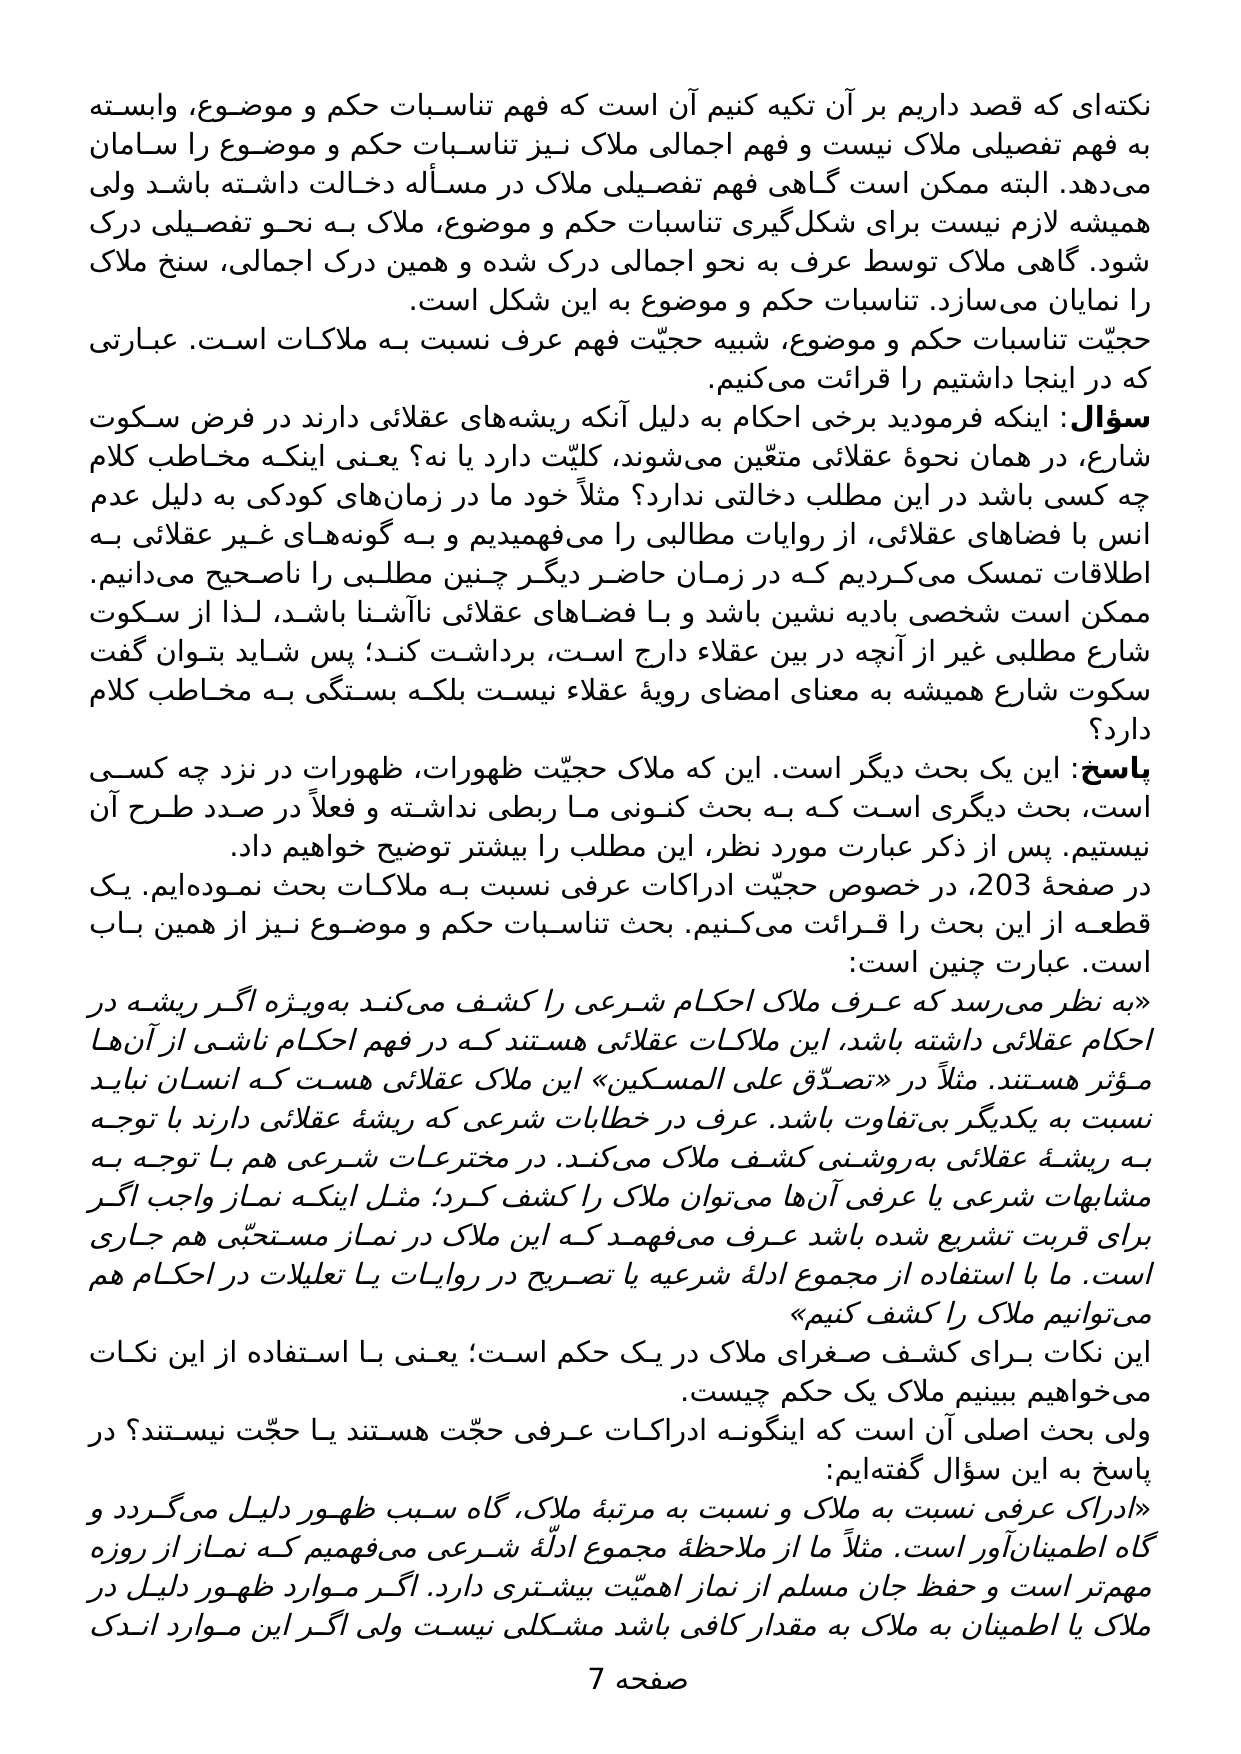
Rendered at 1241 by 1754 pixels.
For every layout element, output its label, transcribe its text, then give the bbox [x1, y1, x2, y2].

text سؤال: اینکه فرمودید برخی احکام به دلیل آنکه ریشه‌های عقلائی دارند در فرض سکوت شارع، در همان نحوۀ عقلائی متعّین می‌شوند، کلیّت دارد یا نه؟ یعنی اینکه مخاطب کلام چه کسی باشد در این مطلب دخالتی ندارد؟ مثلاً خود ما در زمان‌های کودکی به دلیل عدم انس با فضاهای عقلائی، از روایات مطالبی را می‌فهمیدیم و به گونه‌های غیر عقلائی به اطلاقات تمسک می‌کردیم که در زمان حاضر دیگر چنین مطلبی را ناصحیح می‌دانیم. ممکن است شخصی بادیه نشین باشد و با فضاهای عقلائی ناآشنا باشد، لذا از سکوت شارع مطلبی غیر از آنچه در بین عقلاء دارج است، برداشت کند؛ پس شاید بتوان گفت سکوت شارع همیشه به معنای امضای رویۀ عقلاء نیست بلکه بستگی به مخاطب کلام دارد؟ [89, 400, 1152, 746]
text حجیّت تناسبات حکم و موضوع، شبیه حجیّت فهم عرف نسبت به ملاکات است. عبارتی که در اینجا داشتیم را قرائت می‌کنیم. [89, 322, 1152, 395]
text ولی بحث اصلی آن است که اینگونه ادراکات عرفی حجّت هستند یا حجّت نیستند؟ در پاسخ به این سؤال گفته‌ایم: [89, 1413, 1152, 1486]
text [89, 1491, 1152, 1642]
text پاسخ: این یک بحث دیگر است. این که ملاک حجیّت ظهورات، ظهورات در نزد چه کسی است، بحث دیگری است که به بحث کنونی ما ربطی نداشته و فعلاً در صدد طرح آن نیستیم. پس از ذکر عبارت مورد نظر، این مطلب را بیشتر توضیح خواهیم داد. [89, 751, 1152, 863]
text نکته‌ای که قصد داریم بر آن تکیه کنیم آن است که فهم تناسبات حکم و موضوع، وابسته به فهم تفصیلی ملاک نیست و فهم اجمالی ملاک نیز تناسبات حکم و موضوع را سامان می‌دهد. البته ممکن است گاهی فهم تفصیلی ملاک در مسأله دخالت داشته باشد ولی همیشه لازم نیست برای شکل‌گیری تناسبات حکم و موضوع، ملاک به نحو تفصیلی درک شود. گاهی ملاک توسط عرف به نحو اجمالی درک شده و همین درک اجمالی، سنخ ملاک را نمایان می‌سازد. تناسبات حکم و موضوع به این شکل است. [89, 89, 1152, 317]
text این نکات برای کشف صغرای ملاک در یک حکم است؛ یعنی با استفاده از این نکات می‌خواهیم ببینیم ملاک یک حکم چیست. [89, 1335, 1152, 1408]
text «به نظر می‌رسد که عرف ملاک احکام شرعی را کشف می‌کند به‌ویژه اگر ریشه در احکام عقلائی داشته باشد، این ملاکات عقلائی هستند که در فهم احکام ناشی از آن‌ها مؤثر هستند. مثلاً در «تصدّق علی المسکین» این ملاک عقلائی هست که انسان نباید نسبت به یکدیگر بی‌تفاوت باشد. عرف در خطابات شرعی که ریشۀ عقلائی دارند با توجه به ریشۀ عقلائی به‌روشنی کشف ملاک می‌کند. در مخترعات شرعی هم با توجه به مشابهات شرعی یا عرفی آن‌ها می‌توان ملاک را کشف کرد؛ مثل اینکه نماز واجب اگر برای قربت تشریع شده باشد عرف می‌فهمد که این ملاک در نماز مستحبّی هم جاری است. ما با استفاده از مجموع ادلۀ شرعیه یا تصریح در روایات یا تعلیلات در احکام هم می‌توانیم ملاک را کشف کنیم» [89, 985, 1152, 1330]
text در صفحۀ 203، در خصوص حجیّت ادراکات عرفی نسبت به ملاکات بحث نموده‌ایم. یک قطعه از این بحث را قرائت می‌کنیم. بحث تناسبات حکم و موضوع نیز از همین باب است. عبارت چنین است: [89, 868, 1152, 980]
